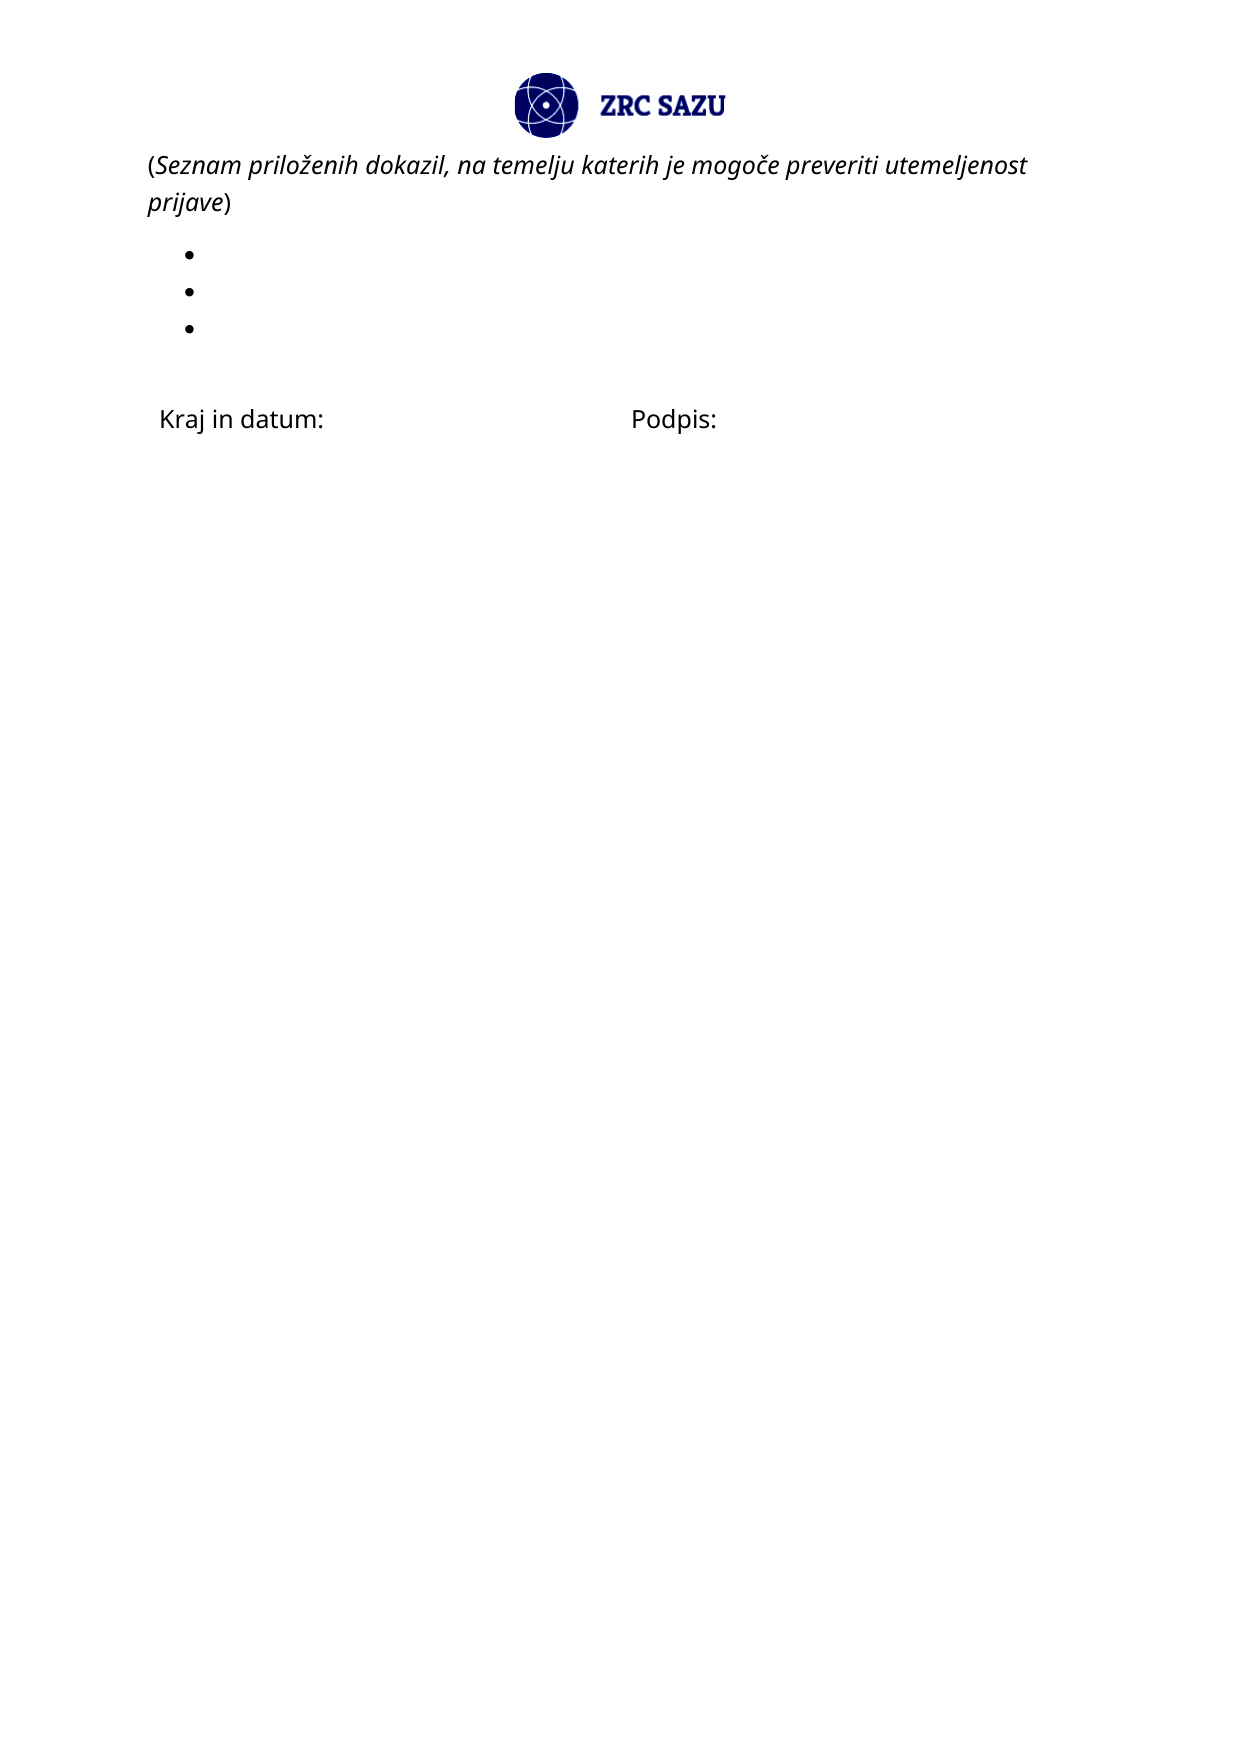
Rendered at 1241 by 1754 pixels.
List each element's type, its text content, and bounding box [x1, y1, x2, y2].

table_header Podpis: [620, 402, 1092, 504]
table_header Kraj in datum: [148, 402, 619, 504]
text (Seznam priloženih dokazil, na temelju katerih je mogoče preveriti utemeljenost prijave) [148, 148, 1093, 218]
picture [514, 73, 726, 138]
